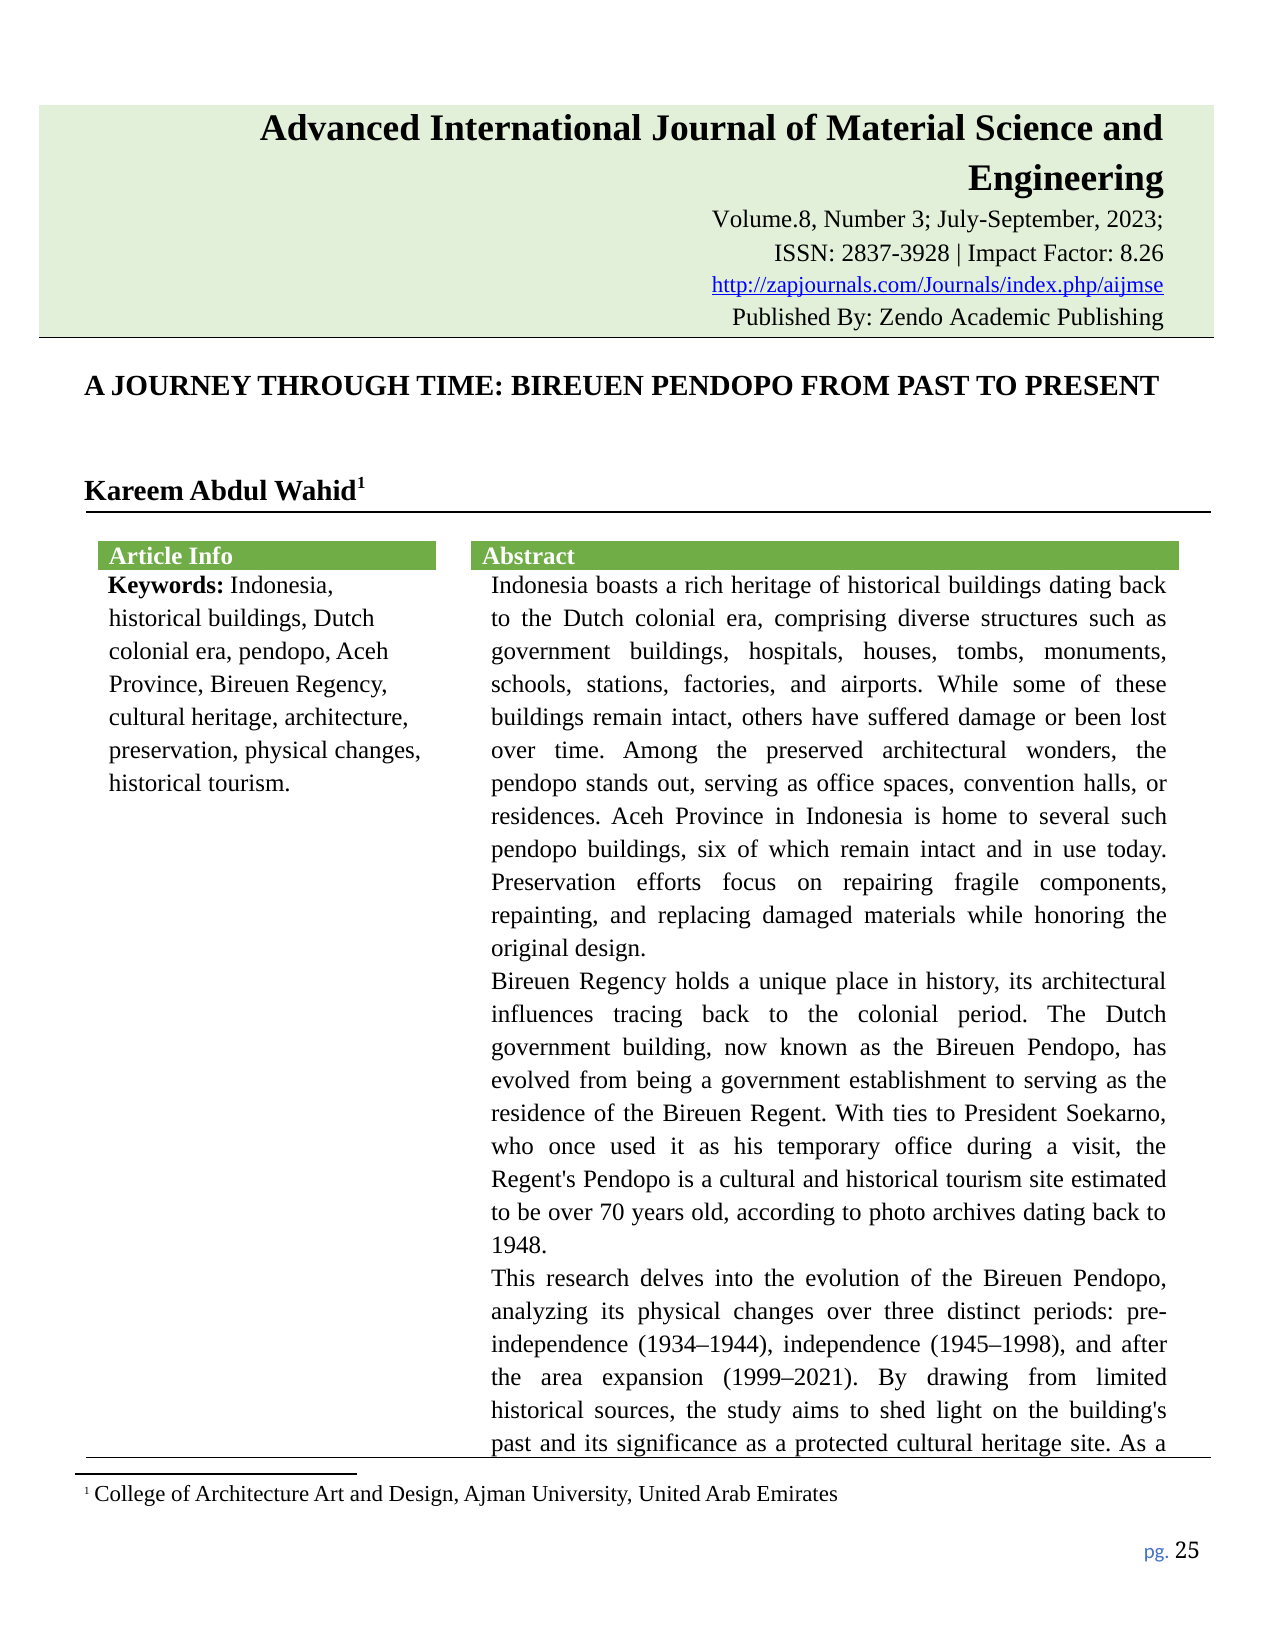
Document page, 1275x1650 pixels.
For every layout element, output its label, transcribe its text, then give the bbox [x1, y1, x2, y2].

table_header [86, 513, 1211, 1457]
text Kareem Abdul Wahid [84, 473, 1200, 506]
text A JOURNEY THROUGH TIME: BIREUEN PENDOPO FROM PAST TO PRESENT [84, 368, 1200, 402]
